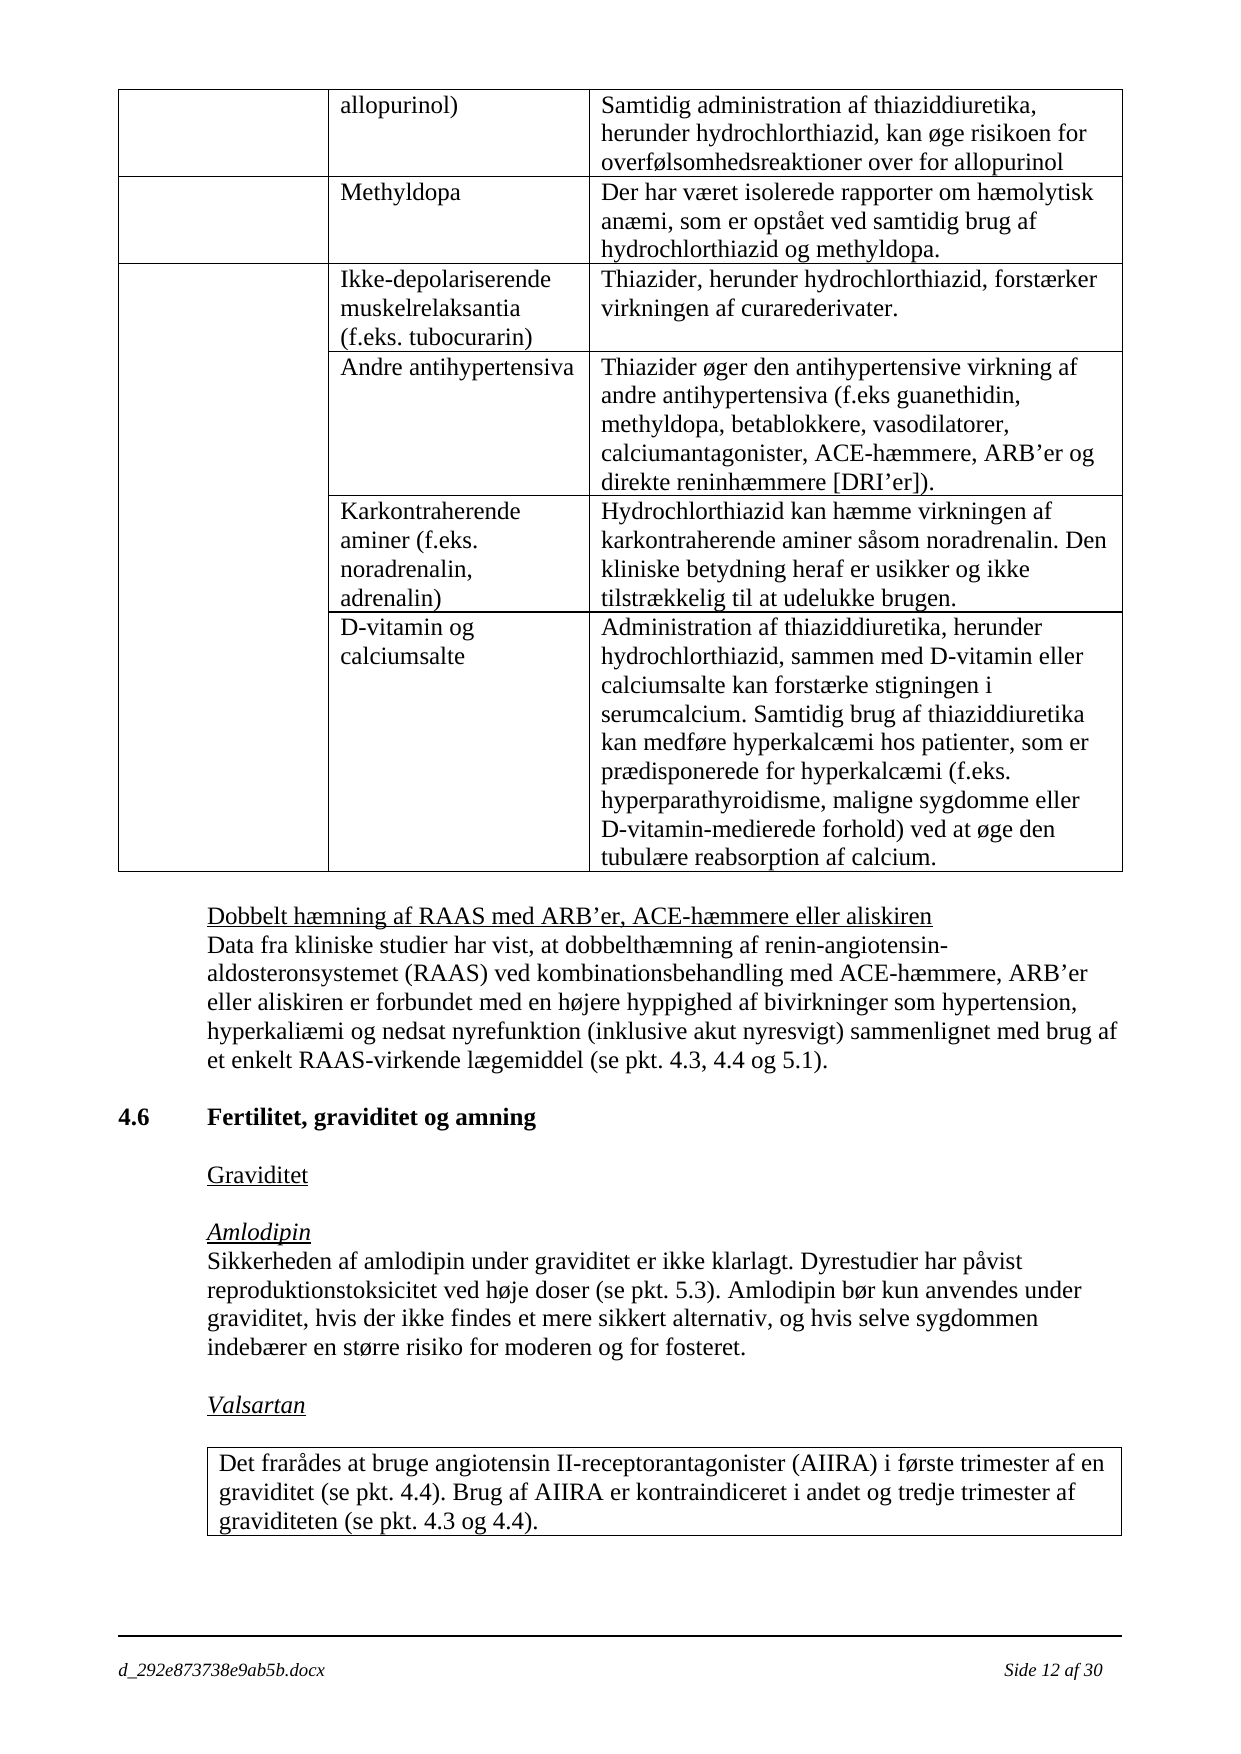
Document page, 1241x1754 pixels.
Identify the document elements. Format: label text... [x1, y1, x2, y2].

text Sikkerheden af amlodipin under graviditet er ikke klarlagt. Dyrestudier har påvist reproduktionstoksicitet ved høje doser (se pkt. 5.3). Amlodipin bør kun anvendes under graviditet, hvis der ikke findes et mere sikkert alternativ, og hvis selve sygdommen indebærer en større risiko for moderen og for fosteret. [207, 1246, 1122, 1361]
table_cell Administration af thiaziddiuretika, herunder hydrochlorthiazid, sammen med D-vitamin eller calciumsalte kan forstærke stigningen i serumcalcium. Samtidig brug af thiaziddiuretika kan medføre hyperkalcæmi hos patienter, som er prædisponerede for hyperkalcæmi (f.eks. hyperparathyroidisme, maligne sygdomme eller D-vitamin-medierede forhold) ved at øge den tubulære reabsorption af calcium. [590, 613, 1122, 871]
table_cell Thiazider øger den antihypertensive virkning af andre antihypertensiva (f.eks guanethidin, methyldopa, betablokkere, vasodilatorer, calciumantagonister, ACE-hæmmere, ARB’er og direkte reninhæmmere [DRI’er]). [590, 352, 1122, 495]
text Dobbelt hæmning af RAAS med ARB’er, ACE-hæmmere eller aliskiren [207, 901, 1122, 930]
text Data fra kliniske studier har vist, at dobbelthæmning af renin-angiotensin-aldosteronsystemet (RAAS) ved kombinationsbehandling med ACE-hæmmere, ARB’er eller aliskiren er forbundet med en højere hyppighed af bivirkninger som hypertension, hyperkaliæmi og nedsat nyrefunktion (inklusive akut nyresvigt) sammenlignet med brug af et enkelt RAAS-virkende lægemiddel (se pkt. 4.3, 4.4 og 5.1). [207, 930, 1122, 1073]
table_cell Thiazider, herunder hydrochlorthiazid, forstærker virkningen af curarederivater. [590, 264, 1122, 351]
text Graviditet [207, 1160, 1122, 1188]
table_cell D-vitamin og calciumsalte [329, 613, 589, 871]
table_header Det frarådes at bruge angiotensin II-receptorantagonister (AIIRA) i første trimester af en graviditet (se pkt. 4.4). Brug af AIIRA er kontraindiceret i andet og tredje trimester af graviditeten (se pkt. 4.3 og 4.4). [208, 1448, 1121, 1534]
table_cell Der har været isolerede rapporter om hæmolytisk anæmi, som er opstået ved samtidig brug af hydrochlorthiazid og methyldopa. [590, 177, 1122, 263]
table_cell [119, 264, 328, 871]
text Valsartan [207, 1390, 1122, 1418]
text 4.6 Fertilitet, graviditet og amning [118, 1102, 1122, 1131]
table_cell Ikke-depolariserende muskelrelaksantia (f.eks. tubocurarin) [329, 264, 589, 351]
table_cell Methyldopa [329, 177, 589, 263]
table_cell Hydrochlorthiazid kan hæmme virkningen af karkontraherende aminer såsom noradrenalin. Den kliniske betydning heraf er usikker og ikke tilstrækkelig til at udelukke brugen. [590, 496, 1122, 611]
table_cell Andre antihypertensiva [329, 352, 589, 495]
text Amlodipin [207, 1217, 1122, 1246]
table_cell [119, 90, 328, 176]
table_cell Karkontraherende aminer (f.eks. noradrenalin, adrenalin) [329, 496, 589, 611]
table_cell [119, 177, 328, 263]
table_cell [590, 90, 1122, 176]
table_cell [329, 90, 589, 176]
